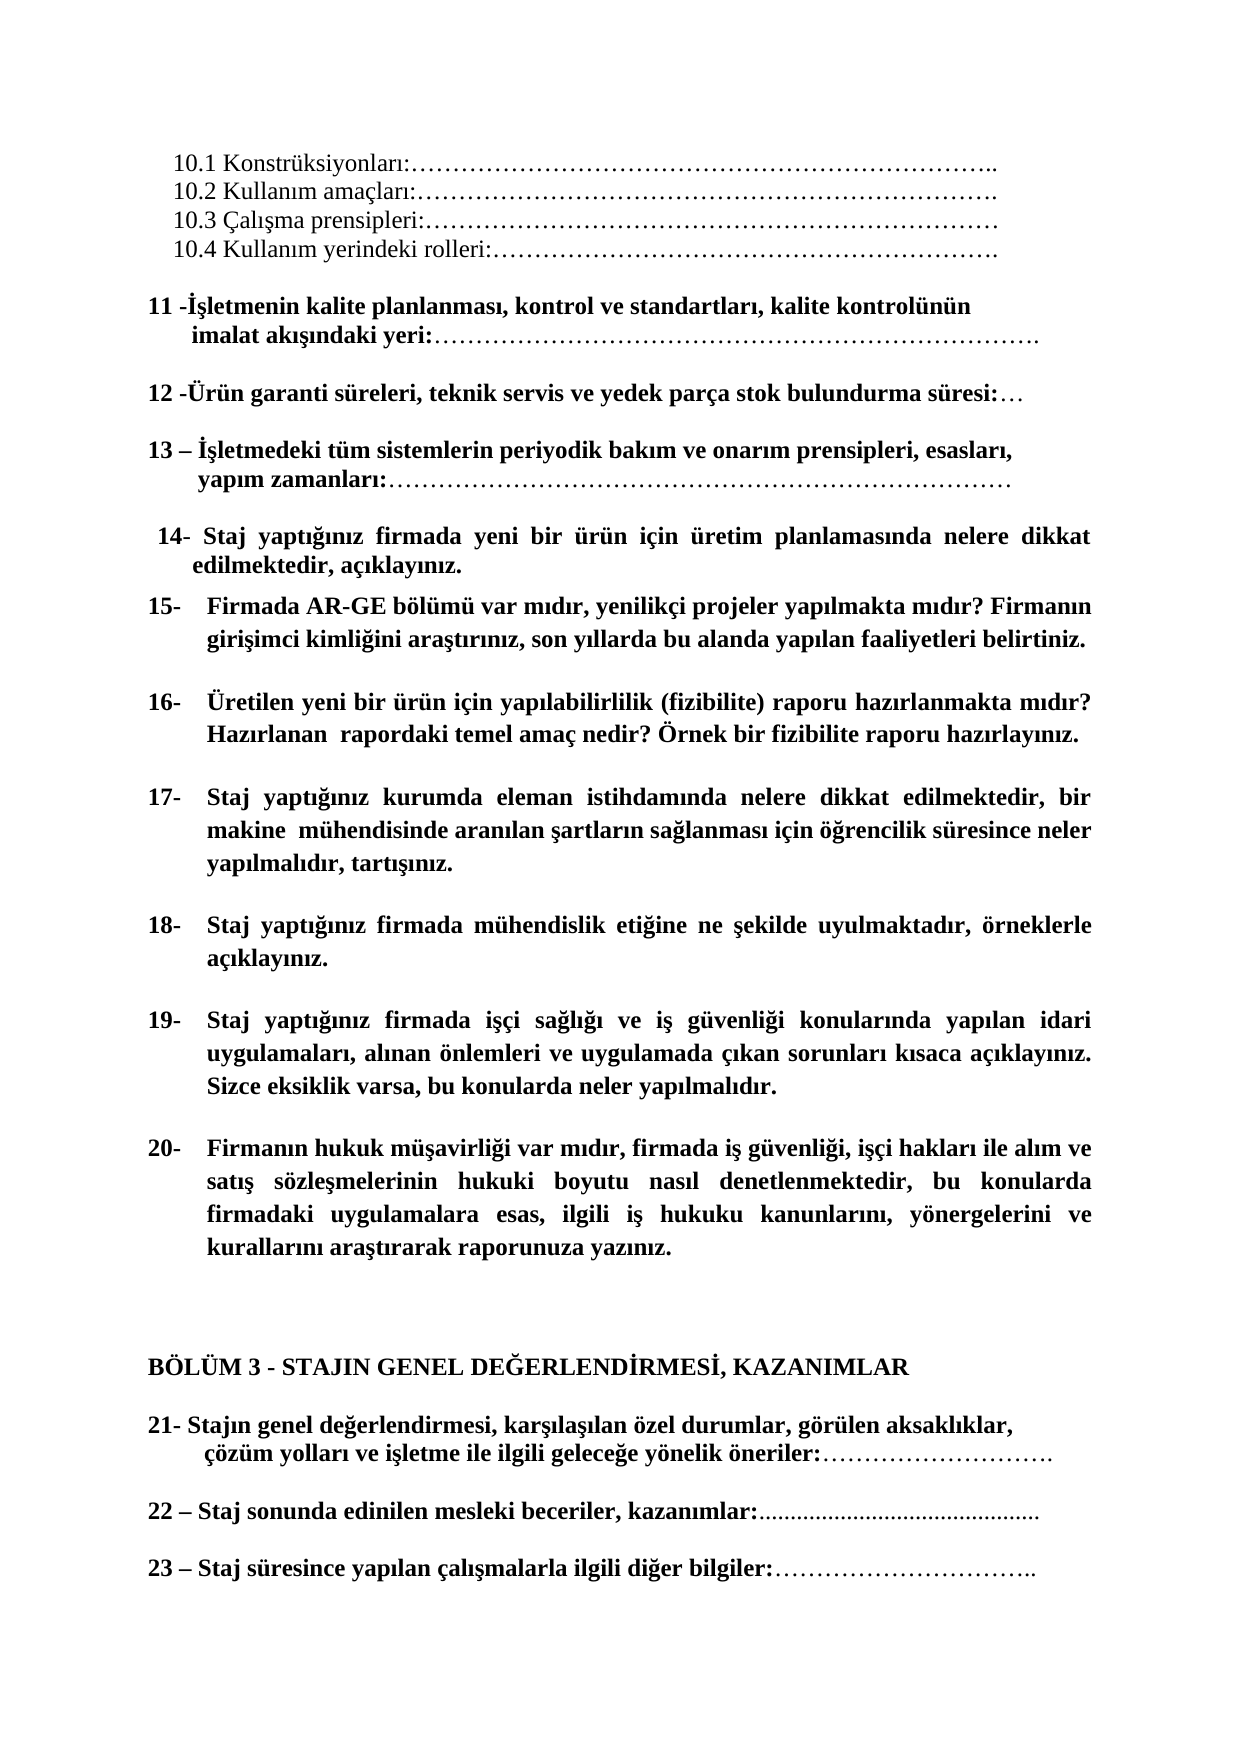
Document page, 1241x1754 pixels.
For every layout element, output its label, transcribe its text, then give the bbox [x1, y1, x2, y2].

text 11 -İşletmenin kalite planlanması, kontrol ve standartları, kalite kontrolünün [148, 291, 1093, 320]
text yapım zamanları:………………………………………………………………… [148, 464, 1093, 493]
text çözüm yolları ve işletme ile ilgili geleceğe yönelik öneriler:………………………. [148, 1438, 1093, 1467]
text 10.4 Kullanım yerindeki rolleri:……………………………………………………. [148, 234, 1093, 263]
list Firmanın hukuk müşavirliği var mıdır, firmada iş güvenliği, işçi hakları ile alım ve satış sözleşmelerinin hukuki boyutu nasıl denetlenmektedir, bu konularda firmadaki uygulamalara esas, ilgili iş hukuku kanunlarını, yönergelerini ve kurallarını araştırarak raporunuza yazınız. [148, 1133, 1093, 1261]
text 10.2 Kullanım amaçları:……………………………………………………………. [148, 176, 1093, 205]
list Staj yaptığınız firmada mühendislik etiğine ne şekilde uyulmaktadır, örneklerle açıklayınız. [148, 910, 1093, 972]
text 21- Stajın genel değerlendirmesi, karşılaşılan özel durumlar, görülen aksaklıklar, [148, 1410, 1093, 1438]
text 13 – İşletmedeki tüm sistemlerin periyodik bakım ve onarım prensipleri, esasları, [148, 435, 1093, 464]
text imalat akışındaki yeri:………………………………………………………………. [148, 320, 1093, 349]
list Staj yaptığınız firmada işçi sağlığı ve iş güvenliği konularında yapılan idari uygulamaları, alınan önlemleri ve uygulamada çıkan sorunları kısaca açıklayınız. Sizce eksiklik varsa, bu konularda neler yapılmalıdır. [148, 1005, 1093, 1100]
list Staj yaptığınız kurumda eleman istihdamında nelere dikkat edilmektedir, bir makine mühendisinde aranılan şartların sağlanması için öğrencilik süresince neler yapılmalıdır, tartışınız. [148, 782, 1093, 877]
text BÖLÜM 3 - STAJIN GENEL DEĞERLENDİRMESİ, KAZANIMLAR [148, 1352, 1093, 1381]
text 12 -Ürün garanti süreleri, teknik servis ve yedek parça stok bulundurma süresi:… [148, 378, 1093, 406]
text 10.3 Çalışma prensipleri:…………………………………………………………… [148, 205, 1093, 234]
text 23 – Staj süresince yapılan çalışmalarla ilgili diğer bilgiler:………………………….. [148, 1553, 1093, 1582]
text 14- Staj yaptığınız firmada yeni bir ürün için üretim planlamasında nelere dikkat edilmektedir, açıklayınız. [133, 521, 1093, 579]
list Firmada AR-GE bölümü var mıdır, yenilikçi projeler yapılmakta mıdır? Firmanın girişimci kimliğini araştırınız, son yıllarda bu alanda yapılan faaliyetleri belirtiniz. [148, 591, 1093, 653]
text 10.1 Konstrüksiyonları:…………………………………………………………….. [148, 148, 1093, 176]
text 22 – Staj sonunda edinilen mesleki beceriler, kazanımlar:............................................. [148, 1496, 1093, 1525]
list Üretilen yeni bir ürün için yapılabilirlilik (fizibilite) raporu hazırlanmakta mıdır? Hazırlanan rapordaki temel amaç nedir? Örnek bir fizibilite raporu hazırlayınız. [148, 687, 1093, 748]
